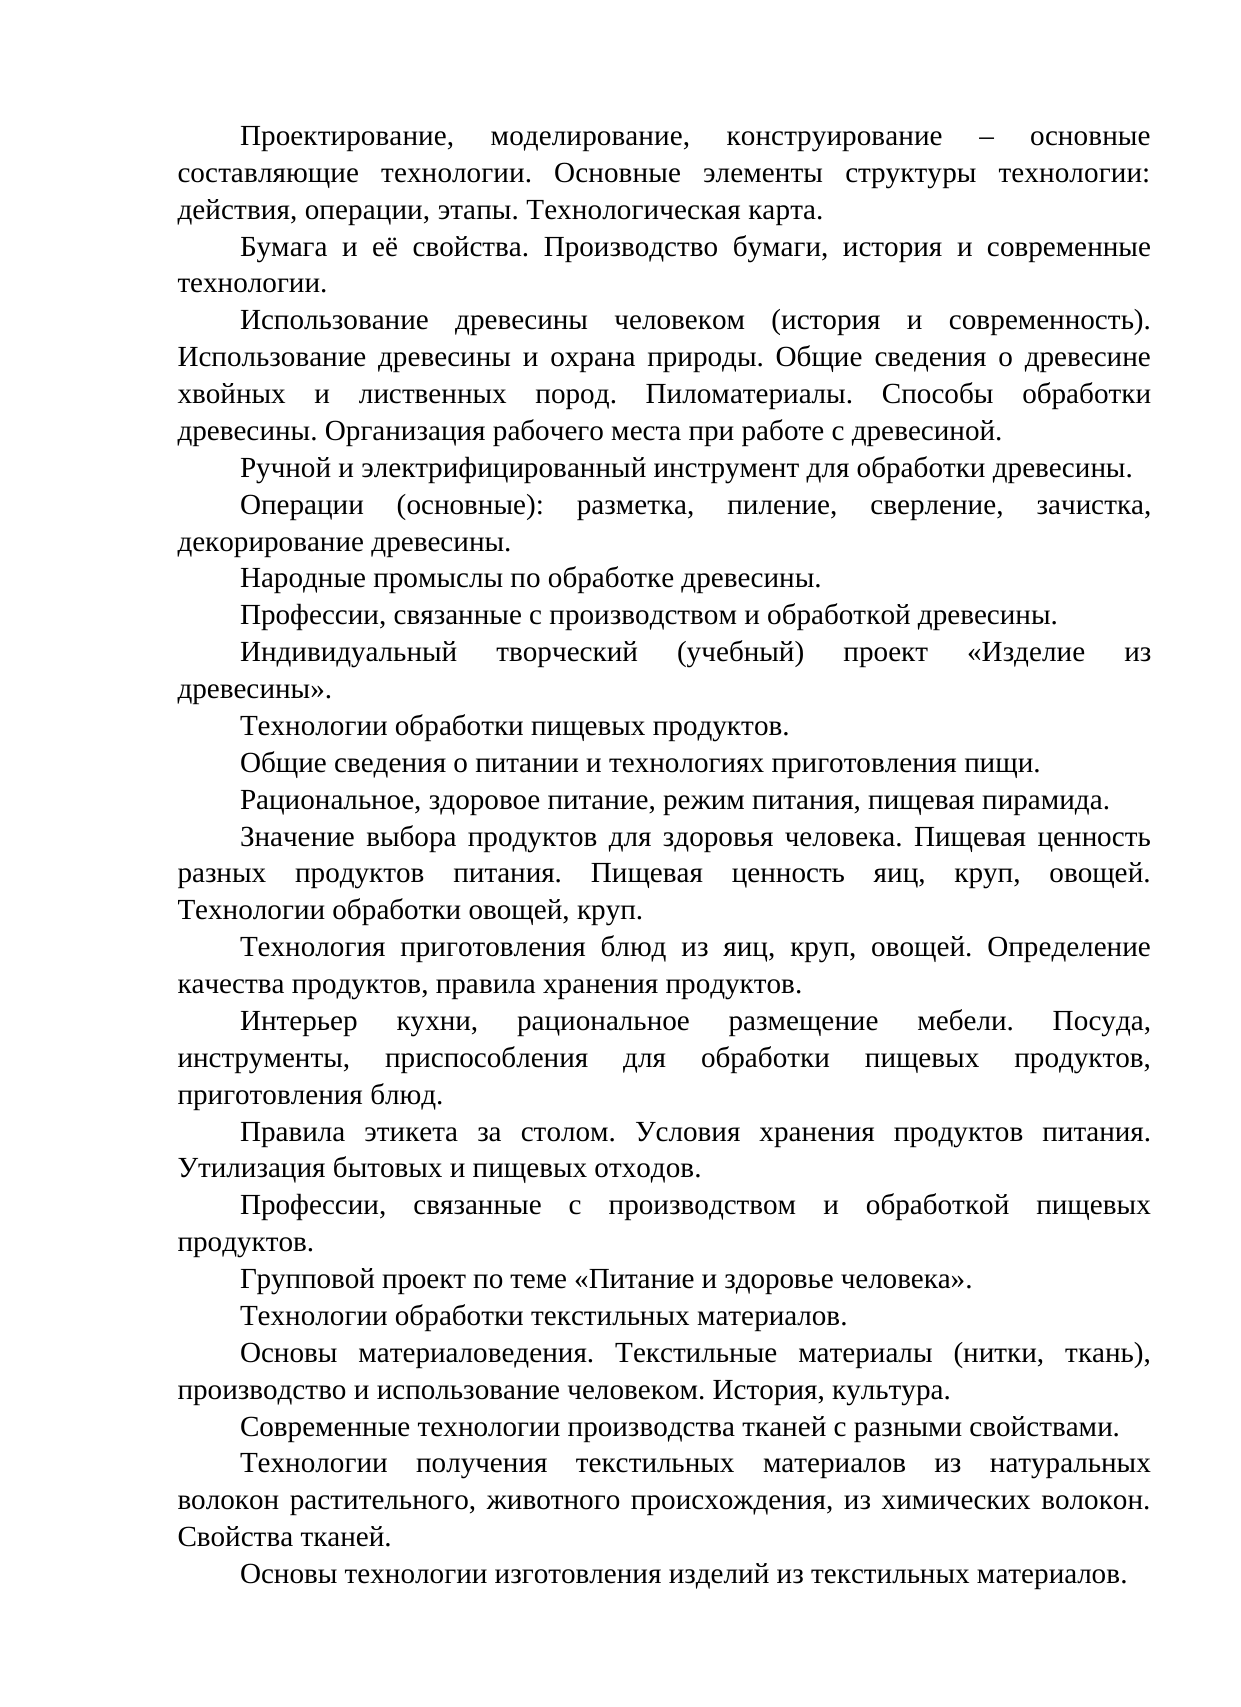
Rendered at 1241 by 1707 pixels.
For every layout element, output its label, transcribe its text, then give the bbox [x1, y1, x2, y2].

text Интерьер кухни, рациональное размещение мебели. Посуда, инструменты, приспособления для обработки пищевых продуктов, приготовления блюд. [177, 1003, 1152, 1110]
text Общие сведения о питании и технологиях приготовления пищи. [177, 745, 1152, 778]
text Использование древесины человеком (история и современность). Использование древесины и охрана природы. Общие сведения о древесине хвойных и лиственных пород. Пиломатериалы. Способы обработки древесины. Организация рабочего места при работе с древесиной. [177, 302, 1152, 447]
text Ручной и электрифицированный инструмент для обработки древесины. [177, 450, 1152, 483]
text Современные технологии производства тканей с разными свойствами. [177, 1409, 1152, 1442]
text Бумага и её свойства. Производство бумаги, история и современные технологии. [177, 229, 1152, 299]
text Операции (основные): разметка, пиление, сверление, зачистка, декорирование древесины. [177, 487, 1152, 557]
text Основы материаловедения. Текстильные материалы (нитки, ткань), производство и использование человеком. История, культура. [177, 1335, 1152, 1405]
text Групповой проект по теме «Питание и здоровье человека». [177, 1261, 1152, 1295]
text Технологии получения текстильных материалов из натуральных волокон растительного, животного происхождения, из химических волокон. Свойства тканей. [177, 1446, 1152, 1553]
text Правила этикета за столом. Условия хранения продуктов питания. Утилизация бытовых и пищевых отходов. [177, 1114, 1152, 1184]
text Технологии обработки текстильных материалов. [177, 1298, 1152, 1332]
text Значение выбора продуктов для здоровья человека. Пищевая ценность разных продуктов питания. Пищевая ценность яиц, круп, овощей. Технологии обработки овощей, круп. [177, 819, 1152, 926]
text Основы технологии изготовления изделий из текстильных материалов. [177, 1556, 1152, 1590]
text Технология приготовления блюд из яиц, круп, овощей. Определение качества продуктов, правила хранения продуктов. [177, 929, 1152, 1000]
text Технологии обработки пищевых продуктов. [177, 708, 1152, 742]
text Рациональное, здоровое питание, режим питания, пищевая пирамида. [177, 782, 1152, 815]
text Проектирование, моделирование, конструирование – основные составляющие технологии. Основные элементы структуры технологии: действия, операции, этапы. Технологическая карта. [177, 118, 1152, 225]
text Народные промыслы по обработке древесины. [177, 561, 1152, 594]
text Профессии, связанные с производством и обработкой древесины. [177, 597, 1152, 631]
text Индивидуальный творческий (учебный) проект «Изделие из древесины». [177, 634, 1152, 705]
text Профессии, связанные с производством и обработкой пищевых продуктов. [177, 1187, 1152, 1258]
